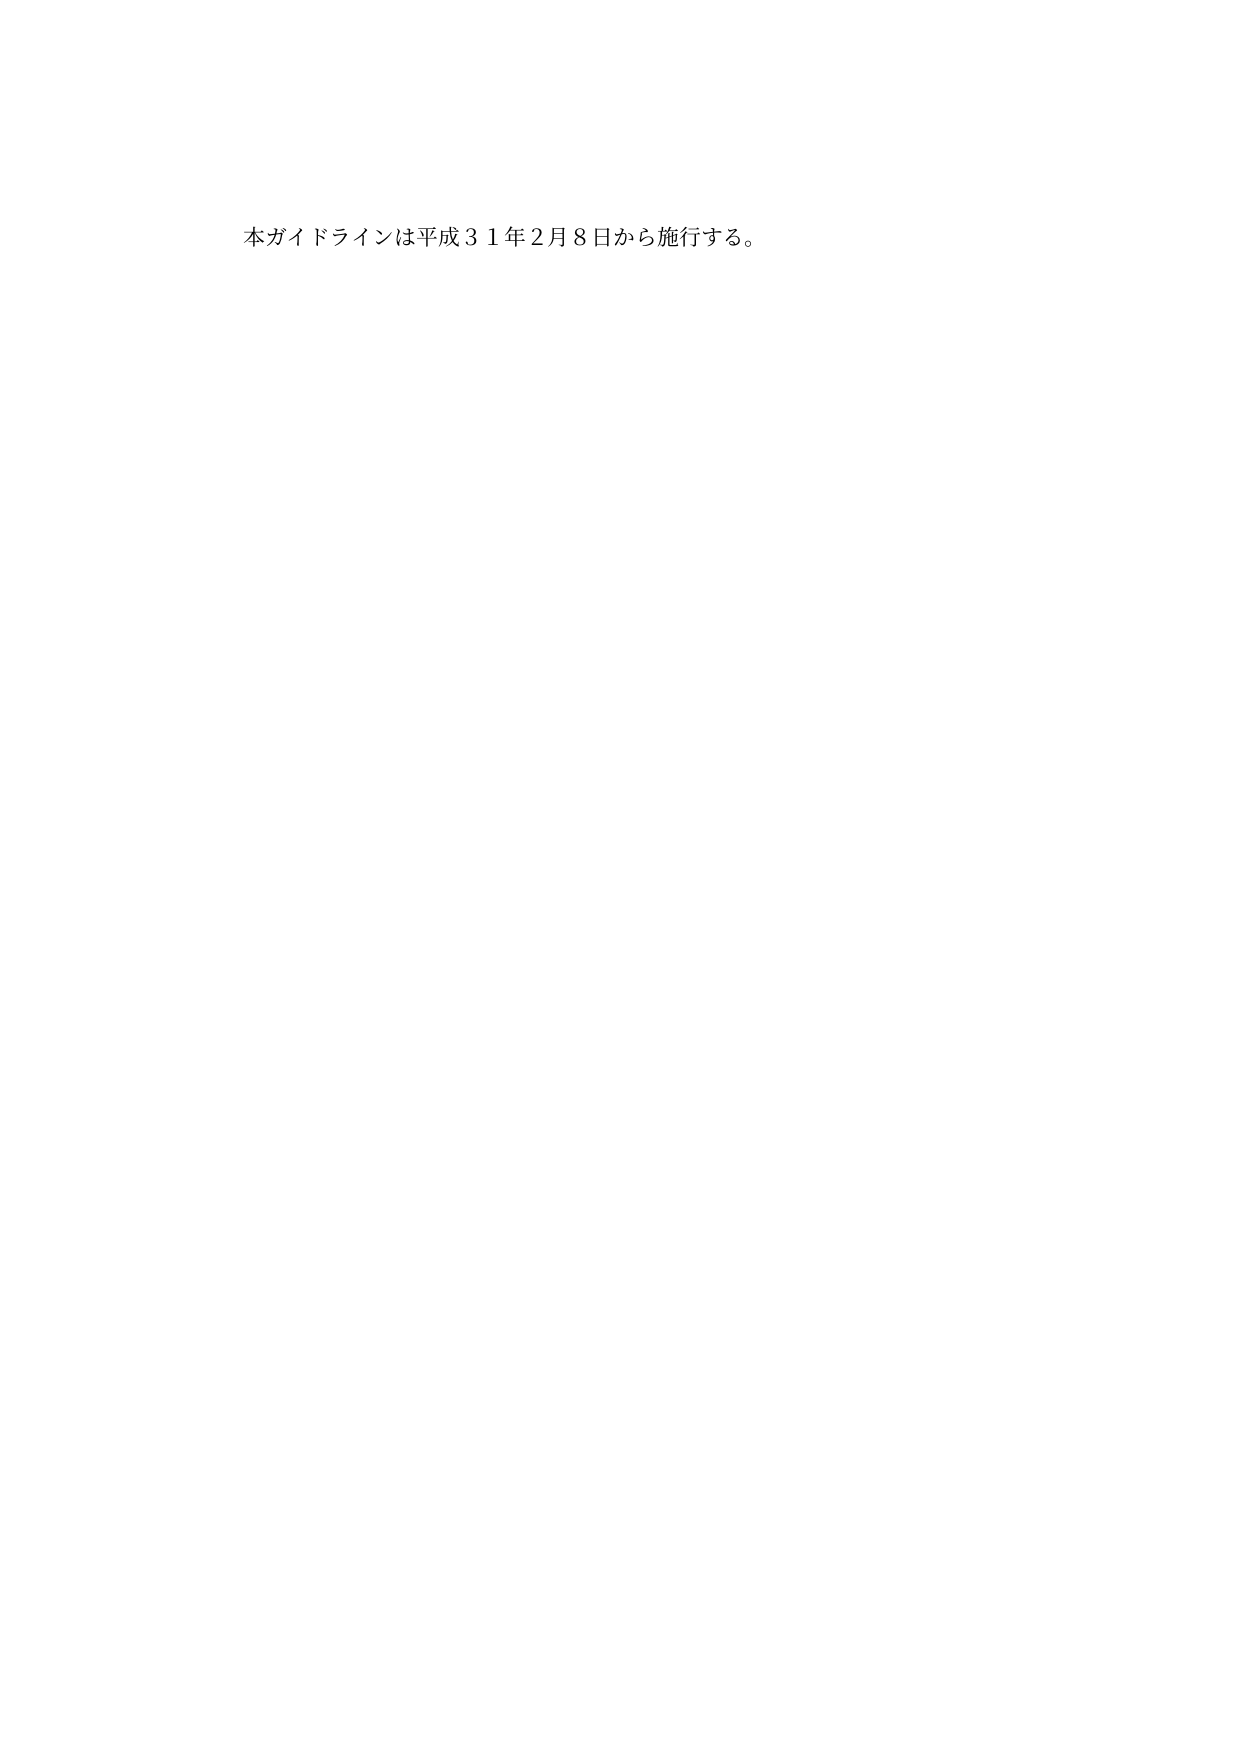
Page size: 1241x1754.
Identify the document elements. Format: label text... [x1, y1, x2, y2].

text 本ガイドラインは平成３１年２月８日から施行する。 [177, 217, 1063, 254]
